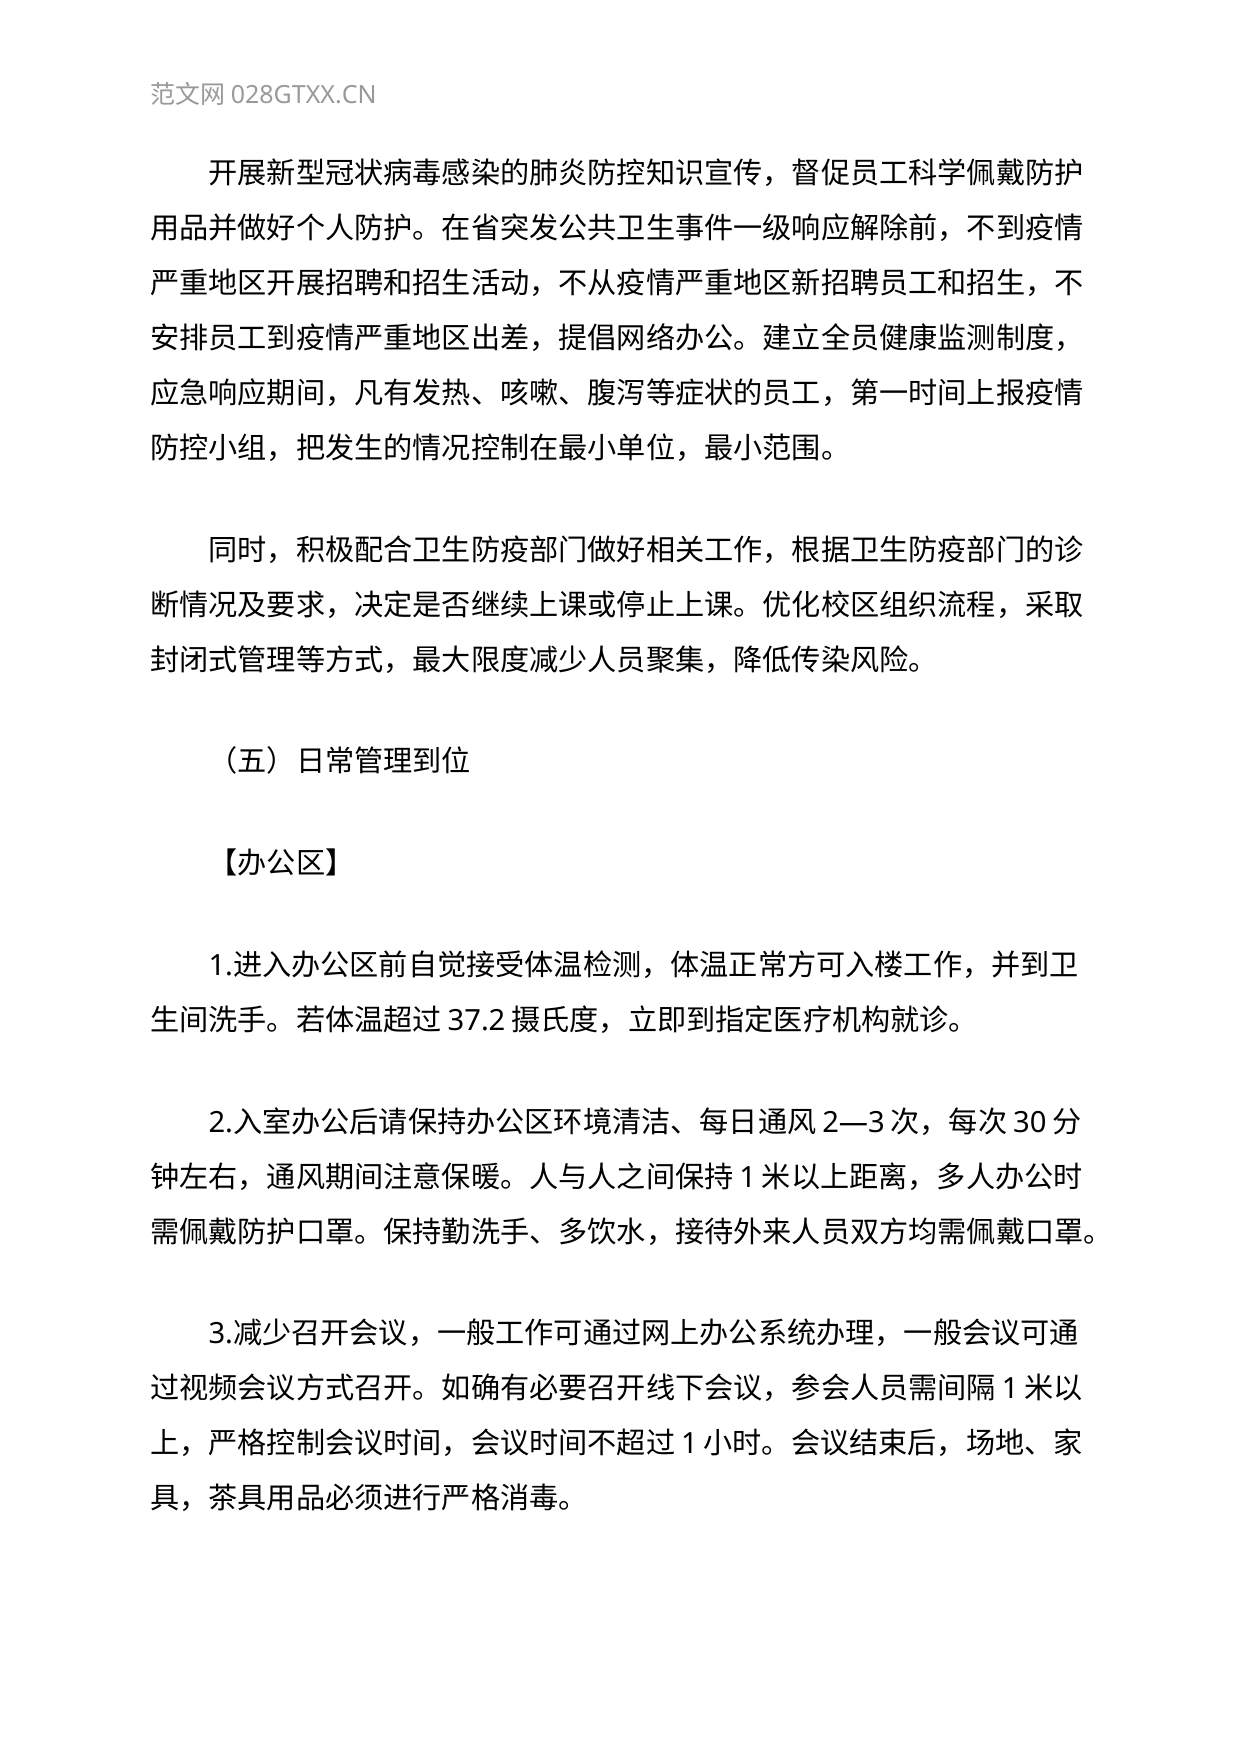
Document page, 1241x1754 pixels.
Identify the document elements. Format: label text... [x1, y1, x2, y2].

text （五）日常管理到位 [150, 738, 1090, 780]
text 【办公区】 [150, 839, 1090, 882]
text 同时，积极配合卫生防疫部门做好相关工作，根据卫生防疫部门的诊断情况及要求，决定是否继续上课或停止上课。优化校区组织流程，采取封闭式管理等方式，最大限度减少人员聚集，降低传染风险。 [150, 526, 1090, 678]
text 3.减少召开会议，一般工作可通过网上办公系统办理，一般会议可通过视频会议方式召开。如确有必要召开线下会议，参会人员需间隔1米以上，严格控制会议时间，会议时间不超过1小时。会议结束后，场地、家具，茶具用品必须进行严格消毒。 [150, 1310, 1090, 1517]
text 2.入室办公后请保持办公区环境清洁、每日通风2—3次，每次30分钟左右，通风期间注意保暖。人与人之间保持1米以上距离，多人办公时需佩戴防护口罩。保持勤洗手、多饮水，接待外来人员双方均需佩戴口罩。 [150, 1098, 1090, 1251]
text 开展新型冠状病毒感染的肺炎防控知识宣传，督促员工科学佩戴防护用品并做好个人防护。在省突发公共卫生事件一级响应解除前，不到疫情严重地区开展招聘和招生活动，不从疫情严重地区新招聘员工和招生，不安排员工到疫情严重地区出差，提倡网络办公。建立全员健康监测制度，应急响应期间，凡有发热、咳嗽、腹泻等症状的员工，第一时间上报疫情防控小组，把发生的情况控制在最小单位，最小范围。 [150, 150, 1090, 467]
text 1.进入办公区前自觉接受体温检测，体温正常方可入楼工作，并到卫生间洗手。若体温超过37.2摄氏度，立即到指定医疗机构就诊。 [150, 941, 1090, 1039]
